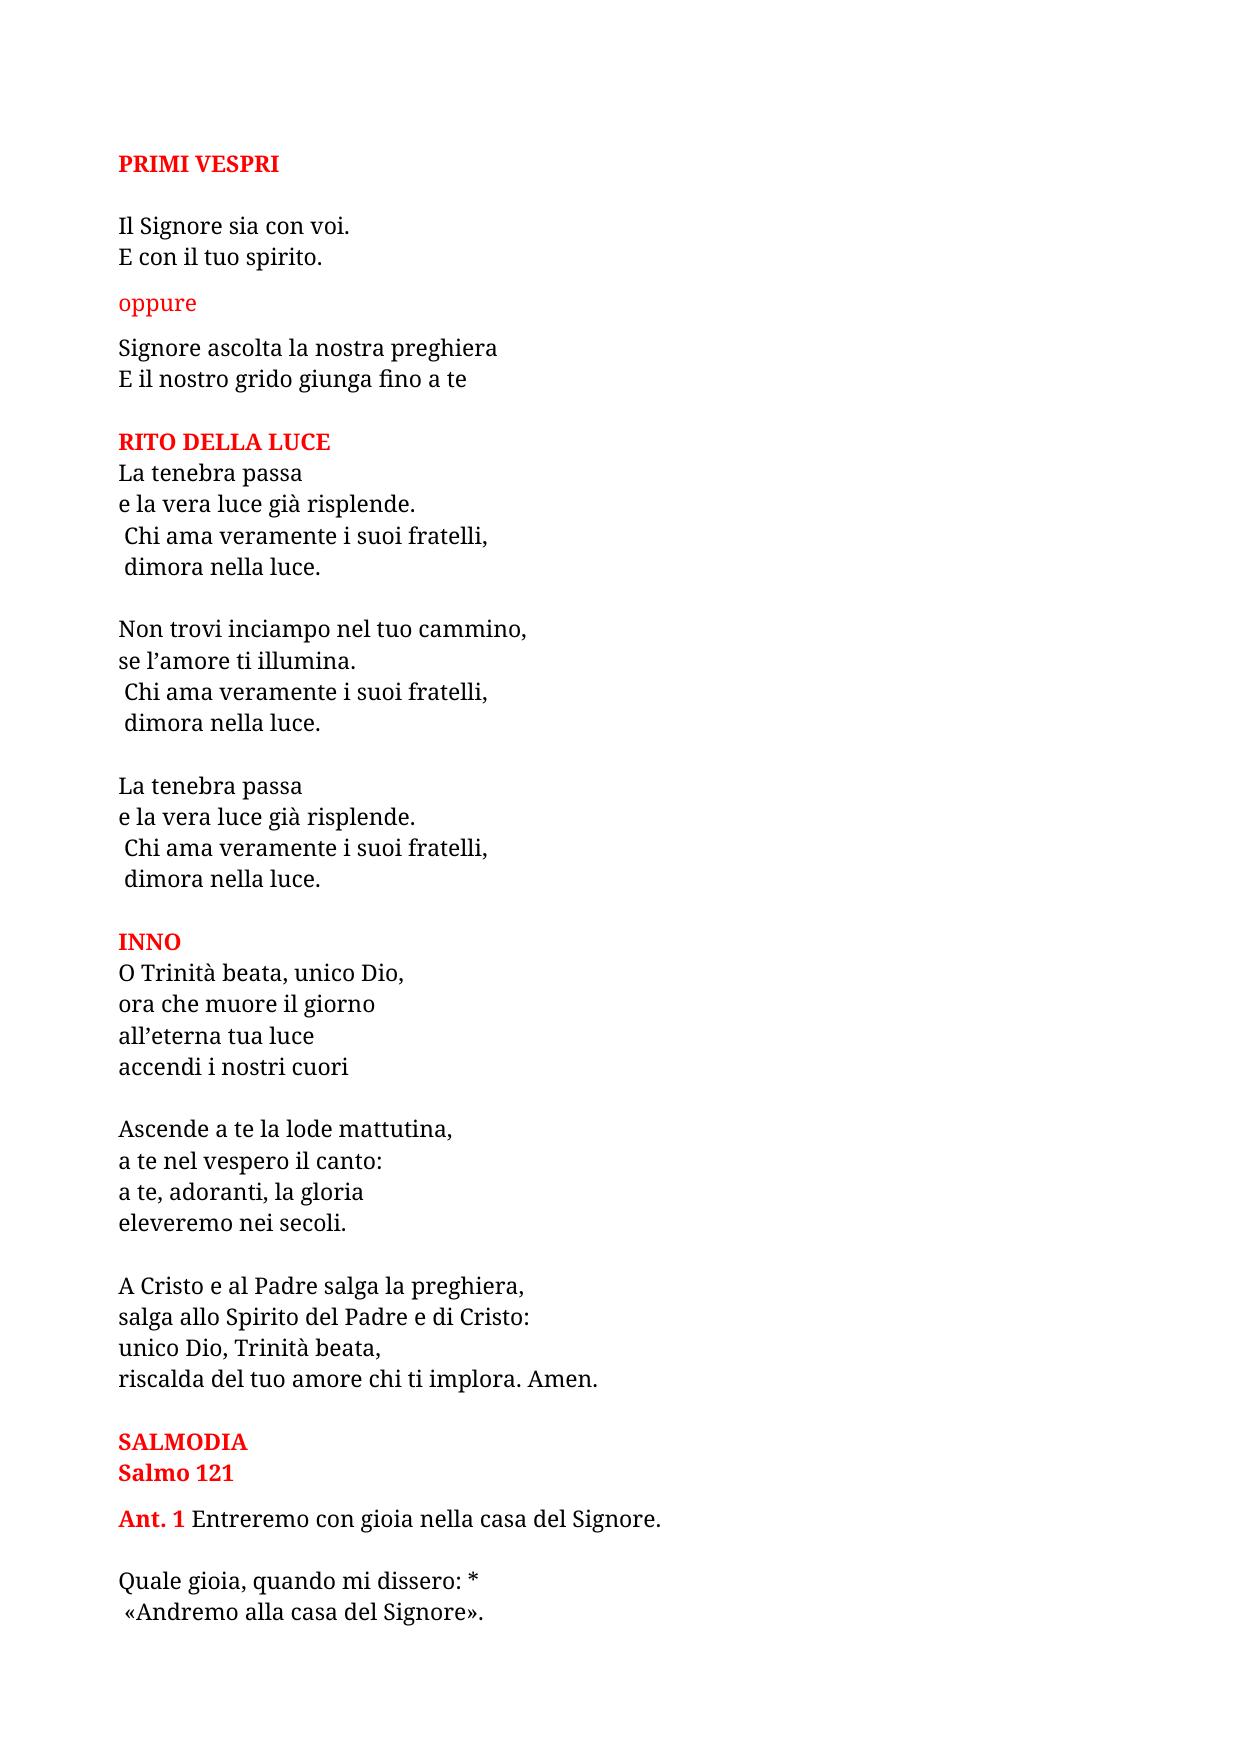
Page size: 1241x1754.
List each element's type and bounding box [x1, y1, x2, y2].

text [118, 148, 1122, 1628]
